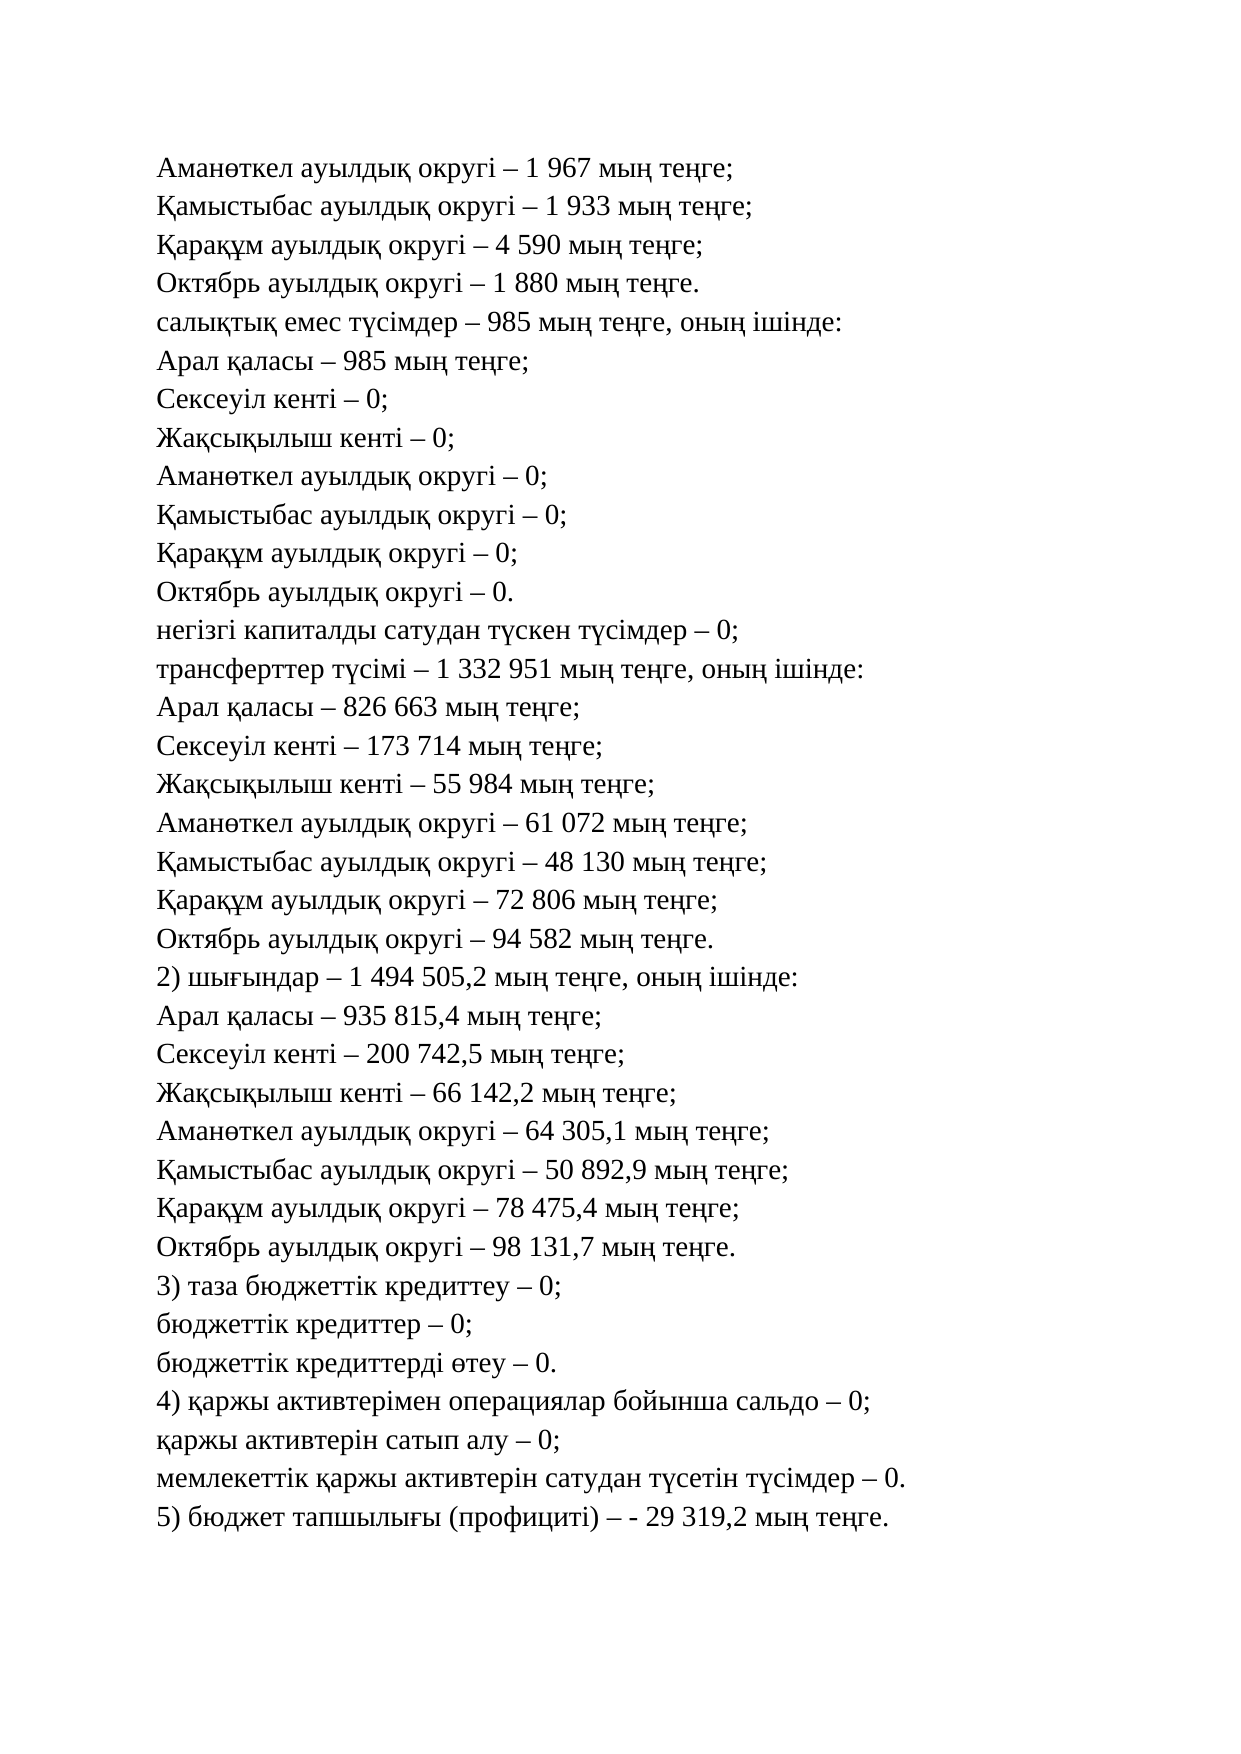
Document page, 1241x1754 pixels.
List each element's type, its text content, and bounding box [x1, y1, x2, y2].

text Октябрь ауылдық округі – 94 582 мың теңге. [112, 921, 1128, 954]
text Аманөткел ауылдық округі – 61 072 мың теңге; [112, 805, 1128, 839]
text бюджеттік кредиттерді өтеу – 0. [112, 1345, 1128, 1378]
text Арал қаласы – 985 мың теңге; [112, 343, 1128, 376]
text Жақсықылыш кенті – 0; [112, 420, 1128, 453]
text Арал қаласы – 826 663 мың теңге; [112, 689, 1128, 723]
text Қамыстыбас ауылдық округі – 1 933 мың теңге; [112, 188, 1128, 222]
text Қамыстыбас ауылдық округі – 48 130 мың теңге; [112, 844, 1128, 877]
text Қамыстыбас ауылдық округі – 50 892,9 мың теңге; [112, 1152, 1128, 1186]
text Октябрь ауылдық округі – 1 880 мың теңге. [112, 266, 1128, 299]
text негізгі капиталды сатудан түскен түсімдер – 0; [112, 612, 1128, 646]
text Арал қаласы – 935 815,4 мың теңге; [112, 998, 1128, 1031]
text Сексеуіл кенті – 200 742,5 мың теңге; [112, 1036, 1128, 1070]
text Қарақұм ауылдық округі – 0; [112, 535, 1128, 569]
text Сексеуіл кенті – 0; [112, 381, 1128, 415]
text Қарақұм ауылдық округі – 4 590 мың теңге; [112, 227, 1128, 261]
text қаржы активтерін сатып алу – 0; [112, 1422, 1128, 1455]
text мемлекеттік қаржы активтерін сатудан түсетін түсімдер – 0. [112, 1460, 1128, 1494]
text трансферттер түсімі – 1 332 951 мың теңге, оның ішінде: [112, 651, 1128, 684]
text бюджеттік кредиттер – 0; [112, 1306, 1128, 1340]
text Қамыстыбас ауылдық округі – 0; [112, 497, 1128, 530]
text Октябрь ауылдық округі – 98 131,7 мың теңге. [112, 1229, 1128, 1263]
text Аманөткел ауылдық округі – 1 967 мың теңге; [112, 150, 1128, 183]
text Жақсықылыш кенті – 55 984 мың теңге; [112, 767, 1128, 800]
text Октябрь ауылдық округі – 0. [112, 574, 1128, 607]
text Қарақұм ауылдық округі – 72 806 мың теңге; [112, 882, 1128, 916]
text Аманөткел ауылдық округі – 64 305,1 мың теңге; [112, 1113, 1128, 1147]
text 3) таза бюджеттік кредиттеу – 0; [112, 1268, 1128, 1301]
text 2) шығындар – 1 494 505,2 мың теңге, оның ішінде: [112, 959, 1128, 993]
text салықтық емес түсімдер – 985 мың теңге, оның ішінде: [112, 304, 1128, 338]
text 5) бюджет тапшылығы (профициті) – - 29 319,2 мың теңге. [112, 1499, 1128, 1532]
text Аманөткел ауылдық округі – 0; [112, 458, 1128, 492]
text 4) қаржы активтерімен операциялар бойынша сальдо – 0; [112, 1383, 1128, 1417]
text Қарақұм ауылдық округі – 78 475,4 мың теңге; [112, 1191, 1128, 1224]
text Сексеуіл кенті – 173 714 мың теңге; [112, 728, 1128, 762]
text Жақсықылыш кенті – 66 142,2 мың теңге; [112, 1075, 1128, 1108]
